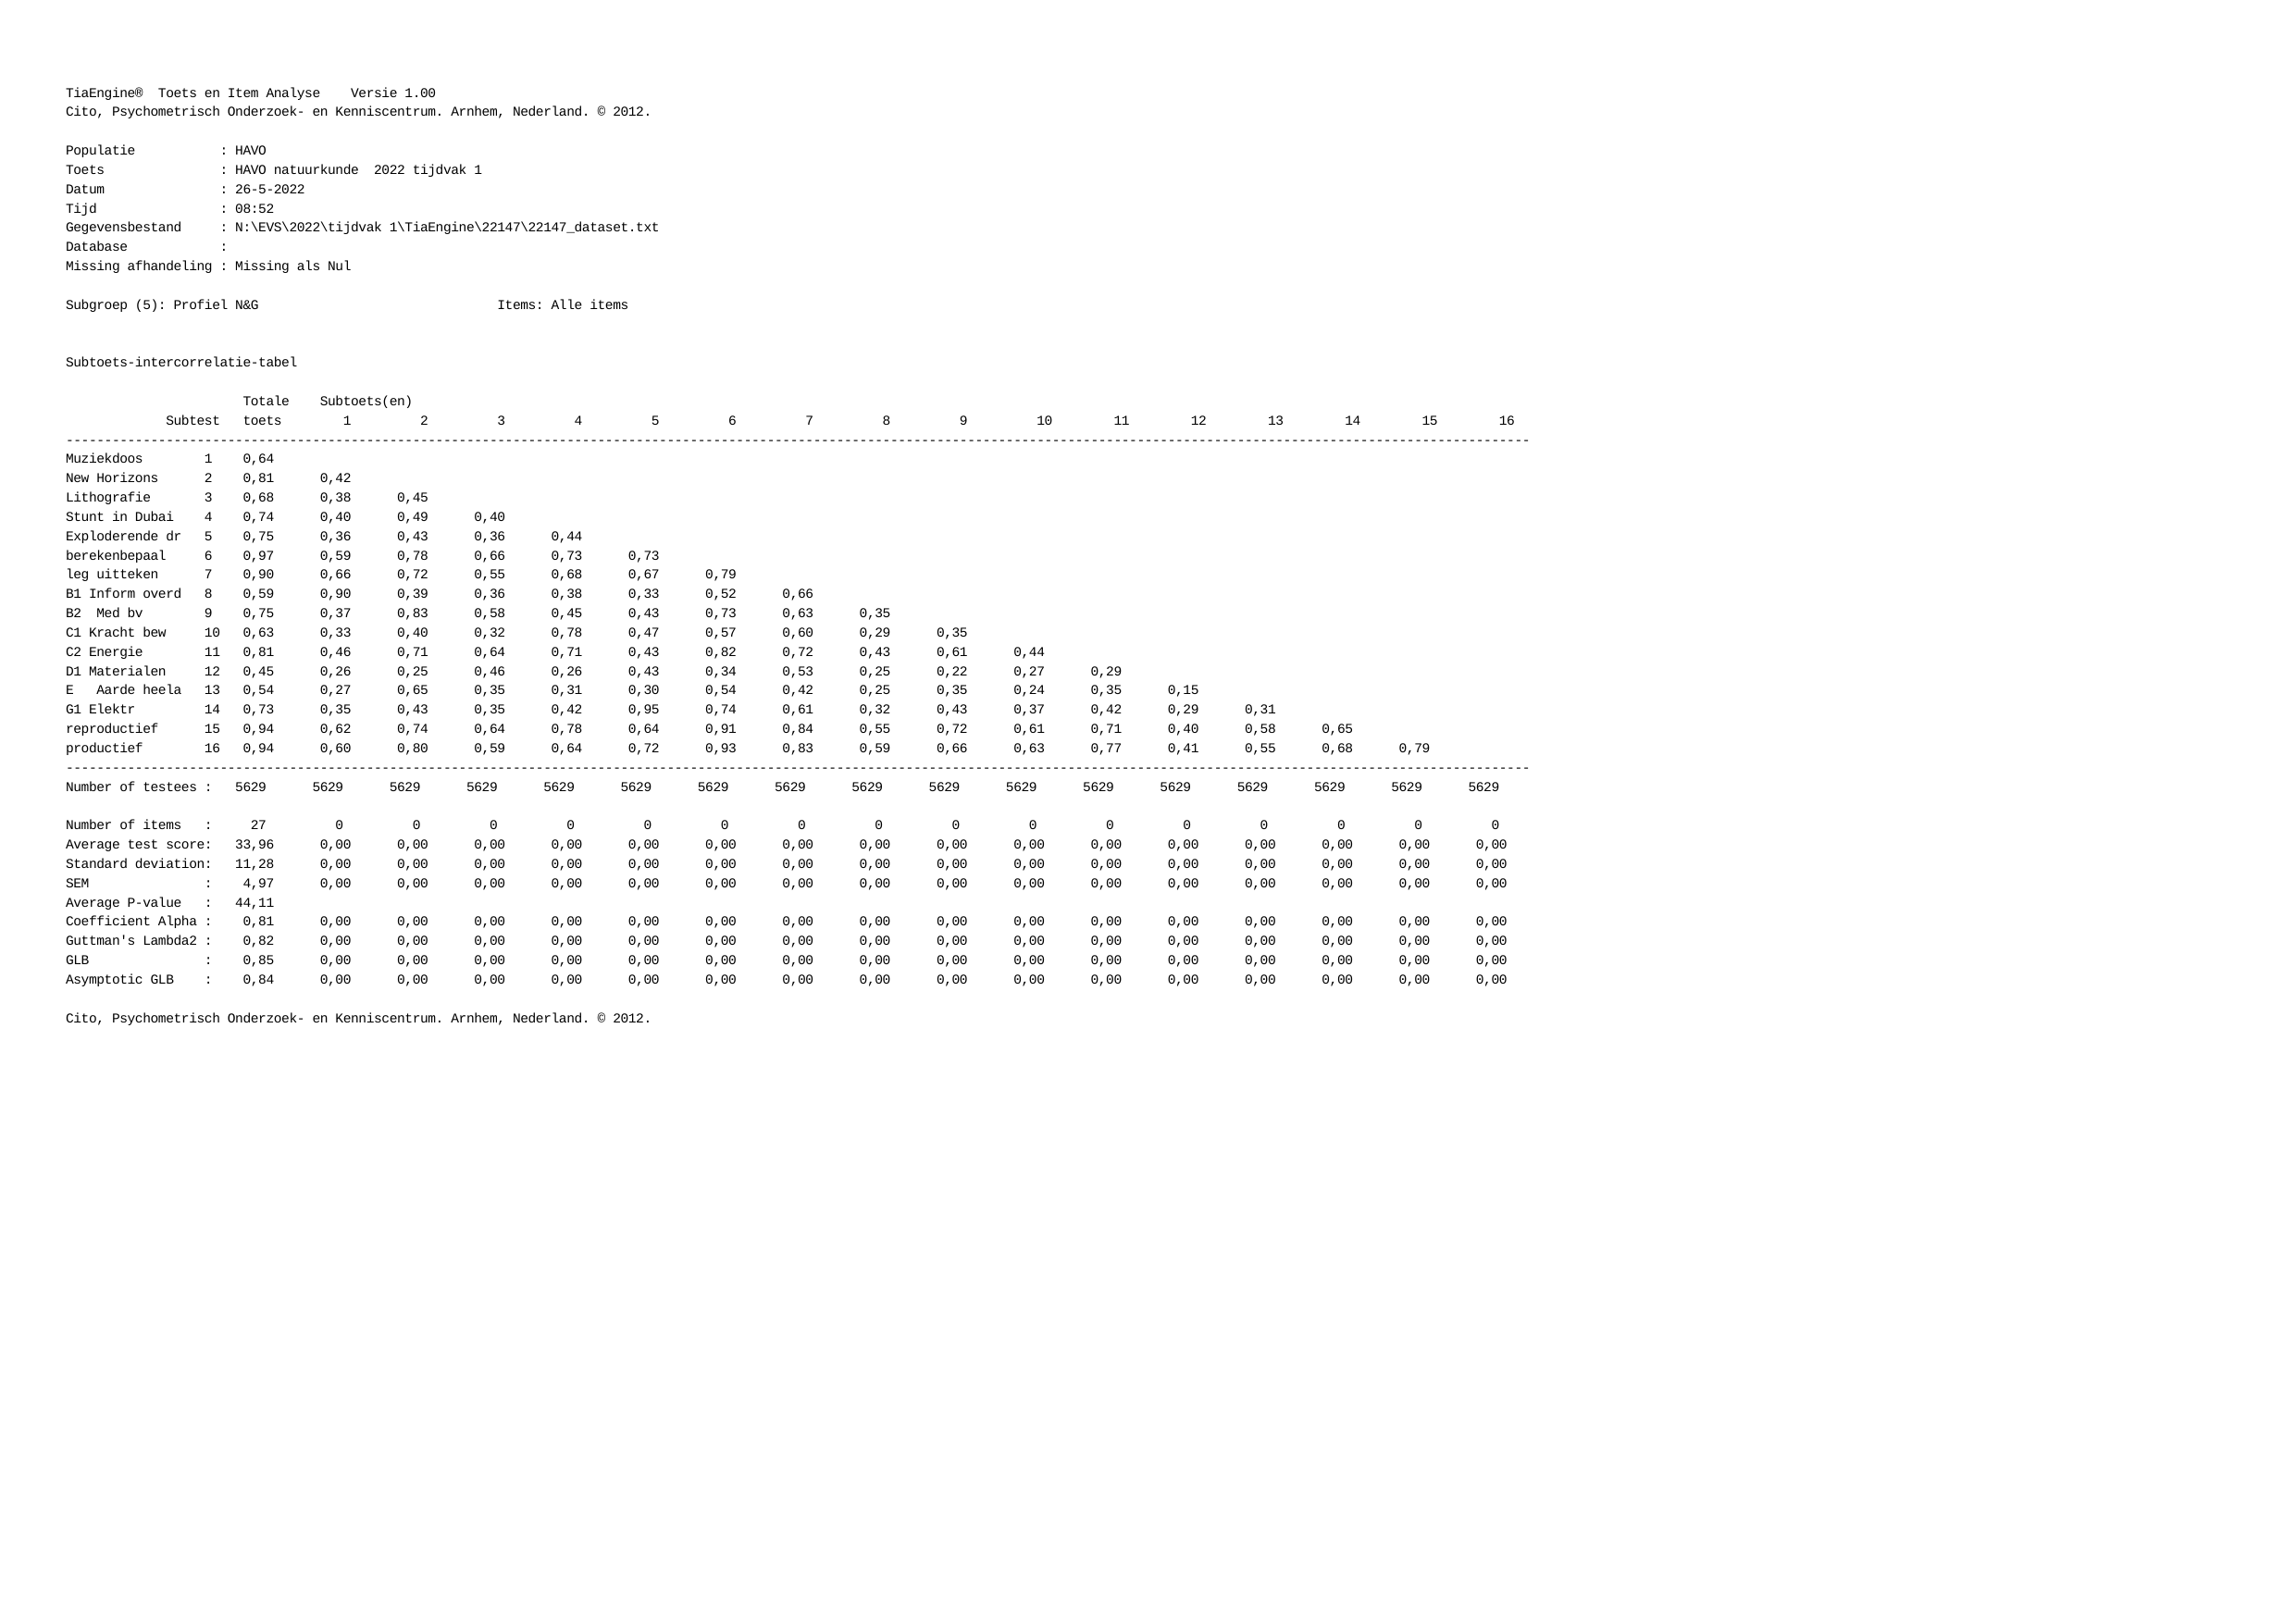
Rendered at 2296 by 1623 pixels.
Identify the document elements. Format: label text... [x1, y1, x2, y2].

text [66, 101, 2252, 120]
text Cito, Psychometrisch Onderzoek- en Kenniscentrum. Arnhem, Nederland. © 2012. [66, 1007, 2252, 1026]
text Coefficient Alpha : 0,81 0,00 0,00 0,00 0,00 0,00 0,00 0,00 0,00 0,00 0,00 0,00 0,00 0,00 0,00 0,00 0,00 [66, 911, 2252, 930]
text Missing afhandeling : Missing als Nul [66, 255, 2252, 275]
text Lithografie 3 0,68 0,38 0,45 [66, 487, 2252, 506]
text Exploderende dr 5 0,75 0,36 0,43 0,36 0,44 [66, 526, 2252, 544]
text D1 Materialen 12 0,45 0,26 0,25 0,46 0,26 0,43 0,34 0,53 0,25 0,22 0,27 0,29 [66, 660, 2252, 679]
text TiaEngine® Toets en Item Analyse Versie 1.00 [66, 81, 2252, 101]
text C2 Energie 11 0,81 0,46 0,71 0,64 0,71 0,43 0,82 0,72 0,43 0,61 0,44 [66, 641, 2252, 660]
text Stunt in Dubai 4 0,74 0,40 0,49 0,40 [66, 506, 2252, 526]
text GLB : 0,85 0,00 0,00 0,00 0,00 0,00 0,00 0,00 0,00 0,00 0,00 0,00 0,00 0,00 0,00 0,00 0,00 [66, 949, 2252, 969]
text Subgroep (5): Profiel N&G Items: Alle items [66, 294, 2252, 313]
text productief 16 0,94 0,60 0,80 0,59 0,64 0,72 0,93 0,83 0,59 0,66 0,63 0,77 0,41 0,55 0,68 0,79 [66, 737, 2252, 757]
text Subtest toets 1 2 3 4 5 6 7 8 9 10 11 12 13 14 15 16 [66, 410, 2252, 428]
text New Horizons 2 0,81 0,42 [66, 467, 2252, 487]
text Average test score: 33,96 0,00 0,00 0,00 0,00 0,00 0,00 0,00 0,00 0,00 0,00 0,00 0,00 0,00 0,00 0,00 0,00 [66, 834, 2252, 853]
text Gegevensbestand : N:\EVS\2022\tijdvak 1\TiaEngine\22147\22147_dataset.txt [66, 217, 2252, 236]
text Toets : HAVO natuurkunde 2022 tijdvak 1 [66, 159, 2252, 179]
text leg uitteken 7 0,90 0,66 0,72 0,55 0,68 0,67 0,79 [66, 564, 2252, 583]
text B1 Inform overd 8 0,59 0,90 0,39 0,36 0,38 0,33 0,52 0,66 [66, 583, 2252, 602]
text Subtoets-intercorrelatie-tabel [66, 352, 2252, 371]
text Tijd : 08:52 [66, 197, 2252, 217]
text Standard deviation: 11,28 0,00 0,00 0,00 0,00 0,00 0,00 0,00 0,00 0,00 0,00 0,00 0,00 0,00 0,00 0,00 0,00 [66, 853, 2252, 873]
text Average P-value : 44,11 [66, 891, 2252, 911]
text Number of testees : 5629 5629 5629 5629 5629 5629 5629 5629 5629 5629 5629 5629 5629 5629 5629 5629 5629 [66, 775, 2252, 795]
text C1 Kracht bew 10 0,63 0,33 0,40 0,32 0,78 0,47 0,57 0,60 0,29 0,35 [66, 622, 2252, 641]
text Totale Subtoets(en) [66, 390, 2252, 410]
text ---------------------------------------------------------------------------------------------------------------------------------------------------------------------------------------------- [66, 757, 2252, 775]
text SEM : 4,97 0,00 0,00 0,00 0,00 0,00 0,00 0,00 0,00 0,00 0,00 0,00 0,00 0,00 0,00 0,00 0,00 [66, 873, 2252, 891]
text G1 Elektr 14 0,73 0,35 0,43 0,35 0,42 0,95 0,74 0,61 0,32 0,43 0,37 0,42 0,29 0,31 [66, 699, 2252, 718]
text Asymptotic GLB : 0,84 0,00 0,00 0,00 0,00 0,00 0,00 0,00 0,00 0,00 0,00 0,00 0,00 0,00 0,00 0,00 0,00 [66, 969, 2252, 988]
text Guttman's Lambda2 : 0,82 0,00 0,00 0,00 0,00 0,00 0,00 0,00 0,00 0,00 0,00 0,00 0,00 0,00 0,00 0,00 0,00 [66, 930, 2252, 949]
text Populatie : HAVO [66, 140, 2252, 159]
text Number of items : 27 0 0 0 0 0 0 0 0 0 0 0 0 0 0 0 0 [66, 814, 2252, 834]
text reproductief 15 0,94 0,62 0,74 0,64 0,78 0,64 0,91 0,84 0,55 0,72 0,61 0,71 0,40 0,58 0,65 [66, 718, 2252, 737]
text B2 Med bv 9 0,75 0,37 0,83 0,58 0,45 0,43 0,73 0,63 0,35 [66, 602, 2252, 622]
text E Aarde heela 13 0,54 0,27 0,65 0,35 0,31 0,30 0,54 0,42 0,25 0,35 0,24 0,35 0,15 [66, 679, 2252, 699]
text berekenbepaal 6 0,97 0,59 0,78 0,66 0,73 0,73 [66, 544, 2252, 564]
text Muziekdoos 1 0,64 [66, 448, 2252, 467]
text Database : [66, 236, 2252, 255]
text Datum : 26-5-2022 [66, 179, 2252, 197]
text ---------------------------------------------------------------------------------------------------------------------------------------------------------------------------------------------- [66, 428, 2252, 448]
